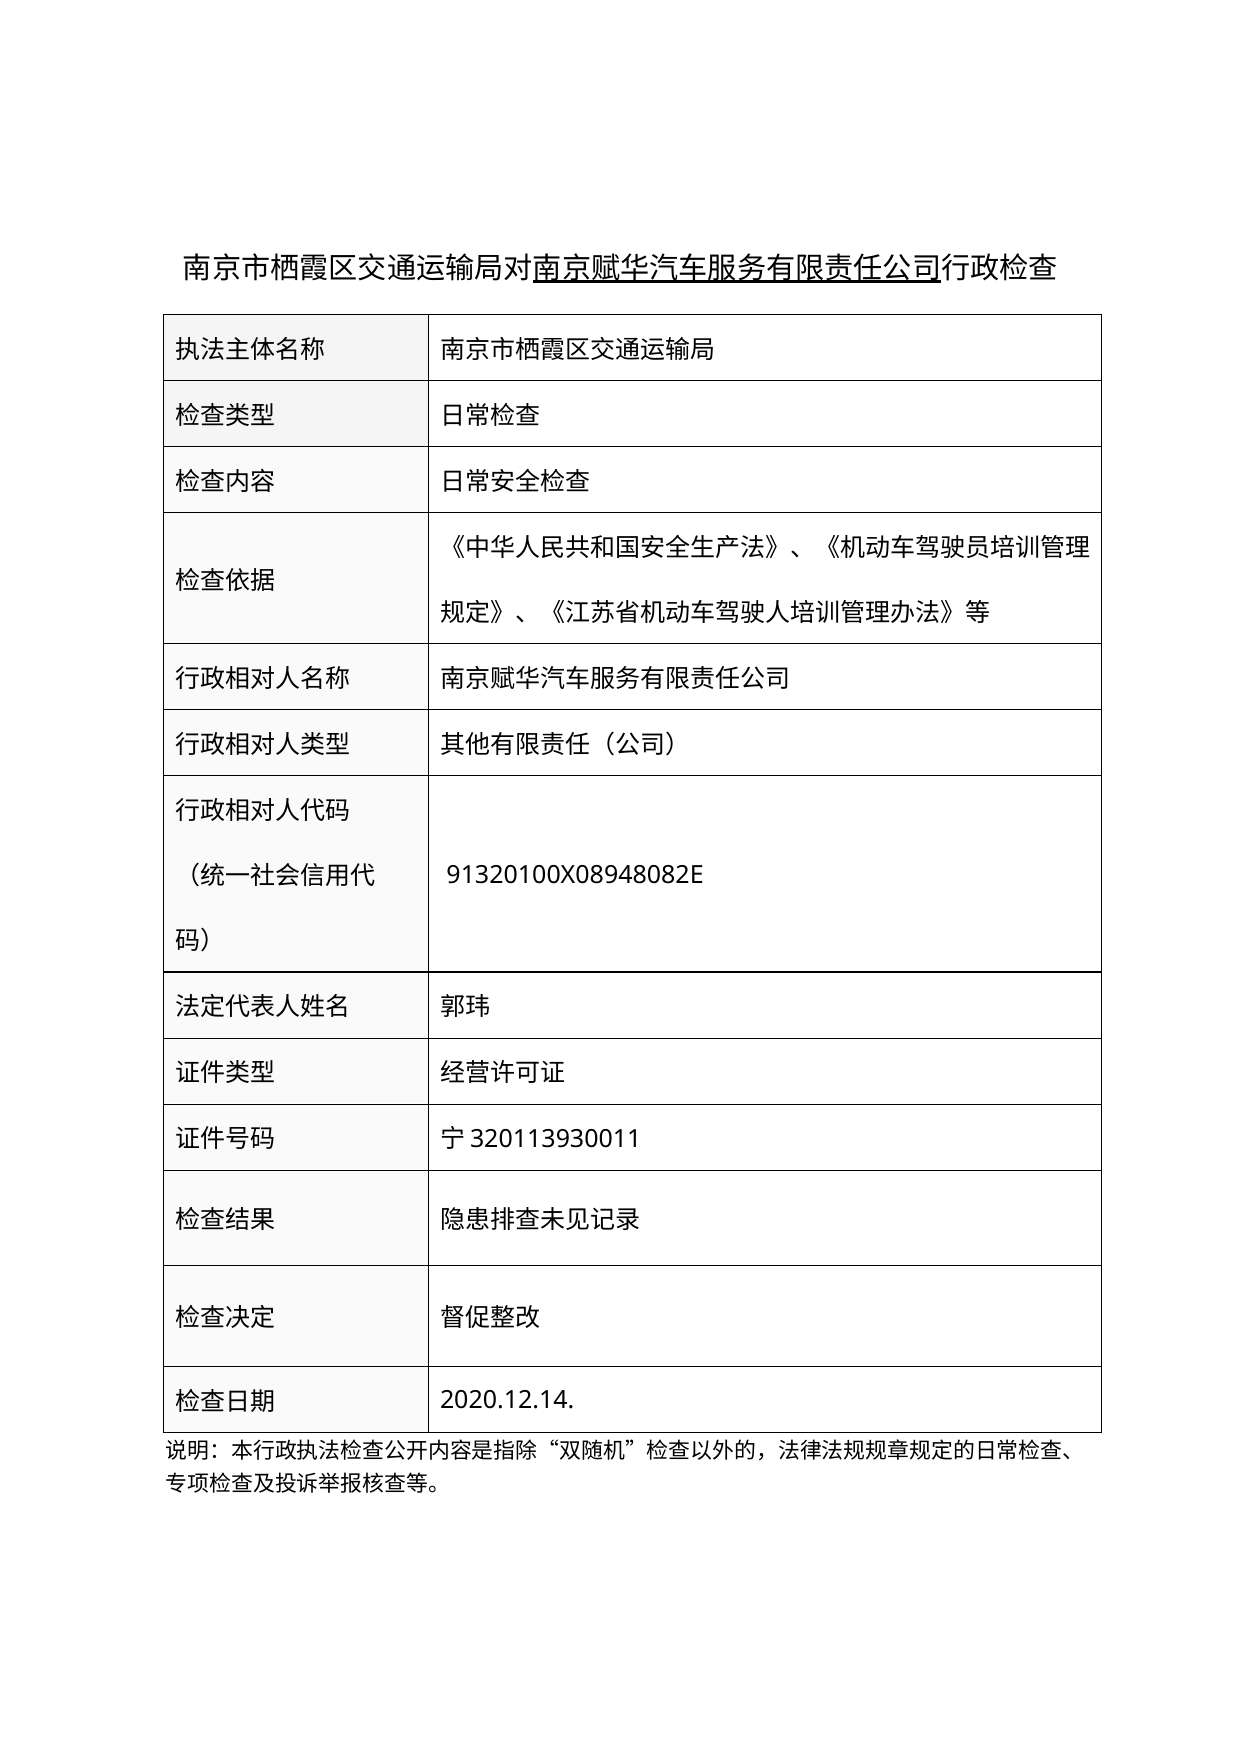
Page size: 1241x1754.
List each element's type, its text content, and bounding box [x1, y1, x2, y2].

table_cell 法定代表人姓名 [164, 973, 428, 1037]
table_cell 2020.12.14. [429, 1367, 1101, 1432]
table_cell 检查日期 [164, 1367, 428, 1432]
table_cell 行政相对人代码 （统一社会信用代码） [164, 776, 428, 971]
table_cell 日常检查 [429, 381, 1101, 446]
text 南京市栖霞区交通运输局对南京赋华汽车服务有限责任公司行政检查 [165, 233, 1075, 298]
table_cell 经营许可证 [429, 1039, 1101, 1103]
table_header 南京市栖霞区交通运输局 [429, 315, 1101, 380]
table_cell 证件类型 [164, 1039, 428, 1103]
table_cell 《中华人民共和国安全生产法》、《机动车驾驶员培训管理规定》、《江苏省机动车驾驶人培训管理办法》等 [429, 513, 1101, 643]
table_cell 行政相对人类型 [164, 710, 428, 775]
table_cell 91320100X08948082E [429, 776, 1101, 971]
table_cell 检查内容 [164, 447, 428, 512]
table_cell 宁320113930011 [429, 1105, 1101, 1169]
table_cell 隐患排查未见记录 [429, 1171, 1101, 1265]
table_cell 证件号码 [164, 1105, 428, 1169]
table_cell 南京赋华汽车服务有限责任公司 [429, 644, 1101, 709]
table_cell 行政相对人名称 [164, 644, 428, 709]
table_cell 督促整改 [429, 1266, 1101, 1366]
table_cell 检查类型 [164, 381, 428, 446]
text 说明：本行政执法检查公开内容是指除“双随机”检查以外的，法律法规规章规定的日常检查、专项检查及投诉举报核查等。 [165, 1433, 1075, 1498]
table_cell 日常安全检查 [429, 447, 1101, 512]
table_cell 检查决定 [164, 1266, 428, 1366]
table_cell 郭玮 [429, 973, 1101, 1037]
table_cell 其他有限责任（公司） [429, 710, 1101, 775]
table_cell 检查依据 [164, 513, 428, 643]
table_header 执法主体名称 [164, 315, 428, 380]
table_cell 检查结果 [164, 1171, 428, 1265]
